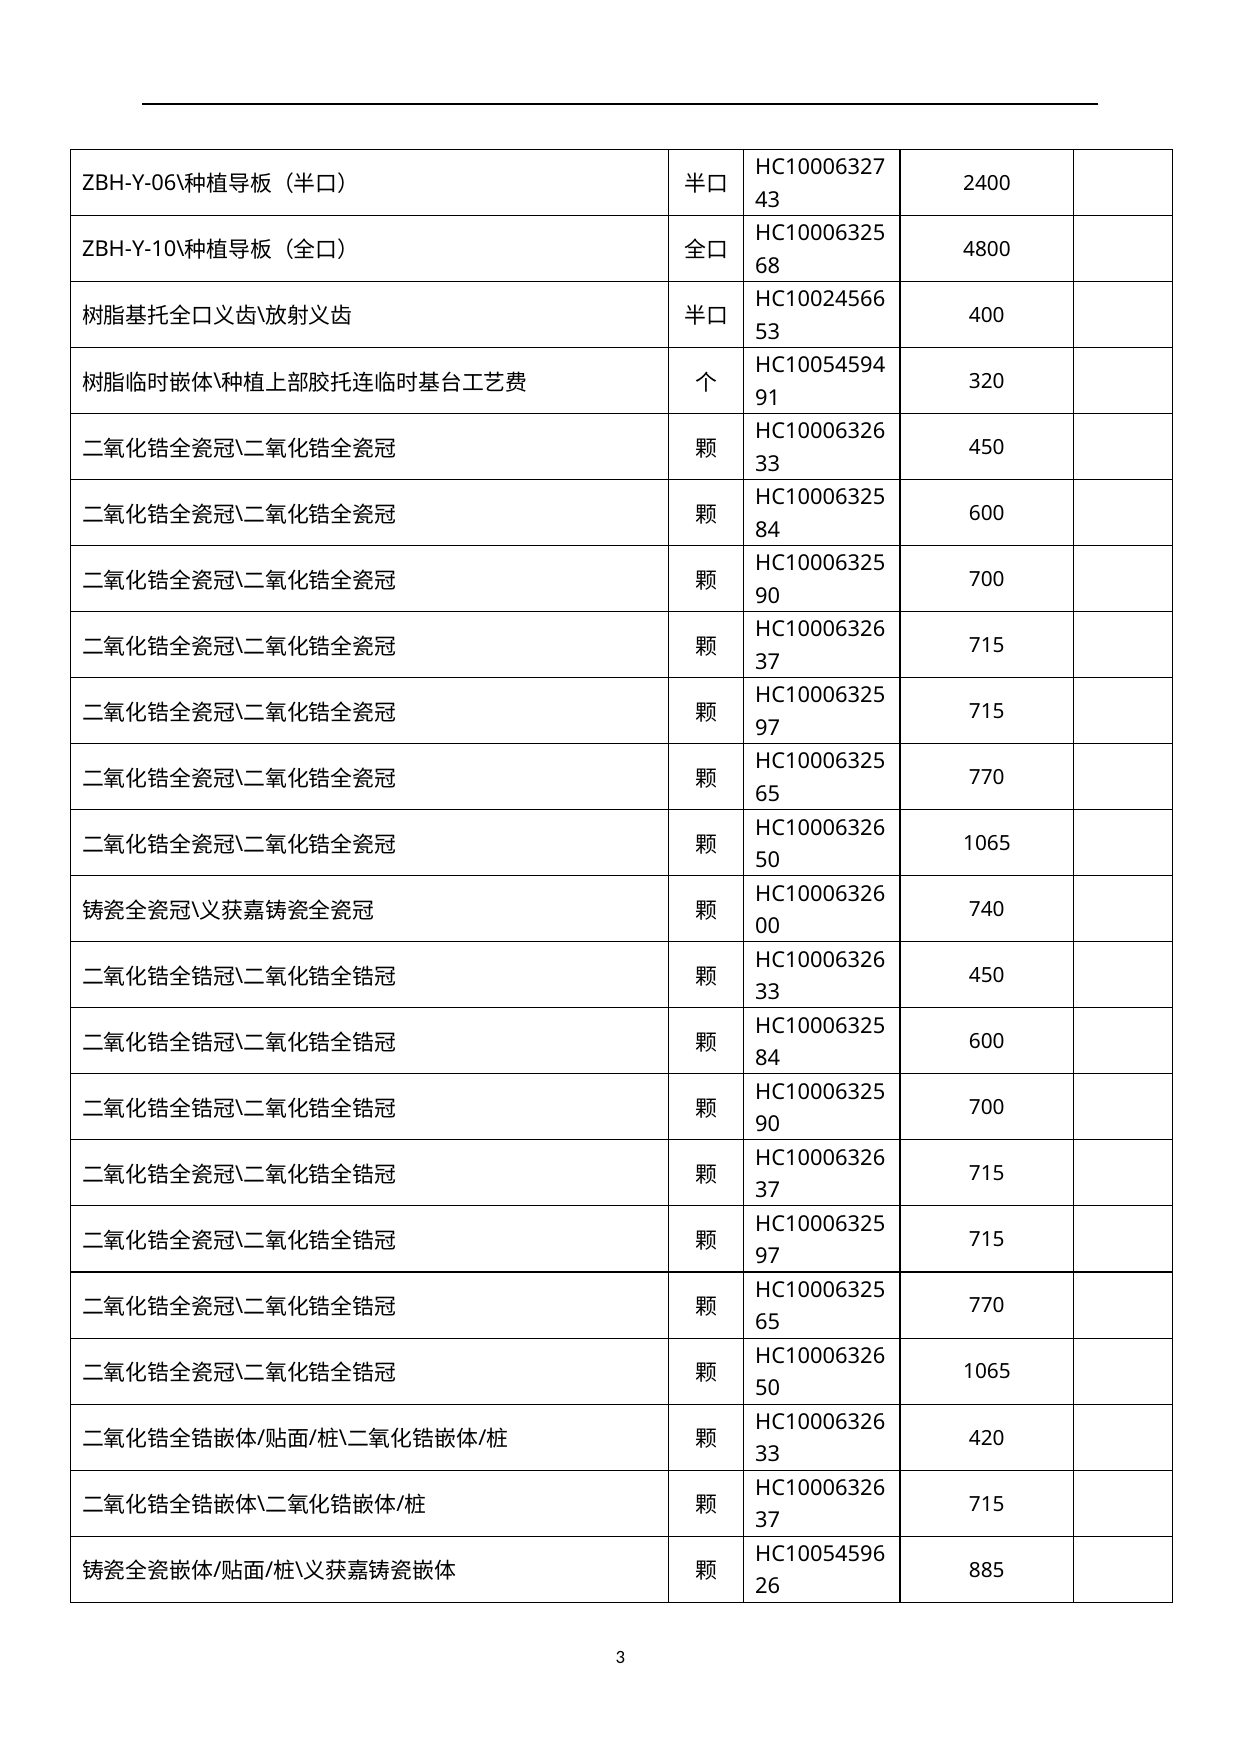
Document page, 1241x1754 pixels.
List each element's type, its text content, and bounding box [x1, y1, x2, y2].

table_cell 450 [901, 414, 1073, 479]
table_cell 颗 [669, 876, 743, 941]
table_cell 颗 [669, 546, 743, 611]
table_cell 颗 [669, 1206, 743, 1271]
table_cell HC1000632650 [744, 1339, 899, 1403]
table_cell 二氧化锆全瓷冠\二氧化锆全瓷冠 [71, 414, 668, 479]
table_cell 2400 [901, 150, 1073, 215]
table_cell [1074, 150, 1172, 215]
table_cell [1074, 1471, 1172, 1536]
table_cell HC1000632633 [744, 1405, 899, 1469]
table_cell HC1000632637 [744, 1471, 899, 1536]
table_cell 700 [901, 1074, 1073, 1139]
table_cell 二氧化锆全瓷冠\二氧化锆全锆冠 [71, 1273, 668, 1337]
table_cell 1065 [901, 810, 1073, 875]
table_cell 颗 [669, 942, 743, 1007]
table_cell HC1000632568 [744, 216, 899, 281]
table_cell [1074, 414, 1172, 479]
table_cell 600 [901, 1008, 1073, 1073]
table_cell HC1005459626 [744, 1537, 899, 1602]
table_cell 铸瓷全瓷冠\义获嘉铸瓷全瓷冠 [71, 876, 668, 941]
table_cell 树脂临时嵌体\种植上部胶托连临时基台工艺费 [71, 348, 668, 413]
table_cell HC1000632633 [744, 942, 899, 1007]
table_cell 二氧化锆全瓷冠\二氧化锆全瓷冠 [71, 612, 668, 677]
table_cell [1074, 480, 1172, 545]
table_cell [1074, 810, 1172, 875]
table_cell 885 [901, 1537, 1073, 1602]
table_cell [1074, 1206, 1172, 1271]
table_cell 715 [901, 612, 1073, 677]
table_cell HC1000632590 [744, 546, 899, 611]
table_cell HC1000632633 [744, 414, 899, 479]
table_cell 颗 [669, 744, 743, 809]
table_cell 320 [901, 348, 1073, 413]
table_cell [1074, 876, 1172, 941]
table_cell 715 [901, 1140, 1073, 1205]
table_cell 二氧化锆全锆嵌体/贴面/桩\二氧化锆嵌体/桩 [71, 1405, 668, 1469]
table_cell 全口 [669, 216, 743, 281]
table_cell 二氧化锆全锆嵌体\二氧化锆嵌体/桩 [71, 1471, 668, 1536]
table_cell [1074, 348, 1172, 413]
table_cell HC1005459491 [744, 348, 899, 413]
table_cell 颗 [669, 810, 743, 875]
table_cell [1074, 216, 1172, 281]
table_cell 770 [901, 1273, 1073, 1337]
table_cell [1074, 612, 1172, 677]
table_cell [1074, 1140, 1172, 1205]
table_cell 700 [901, 546, 1073, 611]
table_cell 420 [901, 1405, 1073, 1469]
table_cell 颗 [669, 480, 743, 545]
table_cell 铸瓷全瓷嵌体/贴面/桩\义获嘉铸瓷嵌体 [71, 1537, 668, 1602]
table_cell 715 [901, 1206, 1073, 1271]
table_cell [1074, 546, 1172, 611]
table_cell 树脂基托全口义齿\放射义齿 [71, 282, 668, 347]
table_cell 二氧化锆全瓷冠\二氧化锆全瓷冠 [71, 744, 668, 809]
table_cell HC1000632584 [744, 480, 899, 545]
table_cell 600 [901, 480, 1073, 545]
table_cell 颗 [669, 1405, 743, 1469]
table_cell 颗 [669, 414, 743, 479]
table_cell HC1000632597 [744, 678, 899, 743]
table_cell [1074, 1273, 1172, 1337]
table_cell 715 [901, 1471, 1073, 1536]
table_cell 二氧化锆全瓷冠\二氧化锆全瓷冠 [71, 480, 668, 545]
table_cell 770 [901, 744, 1073, 809]
table_cell 二氧化锆全瓷冠\二氧化锆全瓷冠 [71, 810, 668, 875]
table_cell HC1000632600 [744, 876, 899, 941]
table_cell 颗 [669, 678, 743, 743]
table_cell [1074, 282, 1172, 347]
table_cell 颗 [669, 1008, 743, 1073]
table_cell [1074, 744, 1172, 809]
table_cell HC1000632743 [744, 150, 899, 215]
table_cell ZBH-Y-06\种植导板（半口） [71, 150, 668, 215]
table_cell 4800 [901, 216, 1073, 281]
table_cell 715 [901, 678, 1073, 743]
table_cell 半口 [669, 150, 743, 215]
table_cell 1065 [901, 1339, 1073, 1403]
table_cell 颗 [669, 1074, 743, 1139]
table_cell HC1000632597 [744, 1206, 899, 1271]
table_cell [1074, 1405, 1172, 1469]
table_cell 二氧化锆全锆冠\二氧化锆全锆冠 [71, 1074, 668, 1139]
table_cell HC1002456653 [744, 282, 899, 347]
table_cell HC1000632565 [744, 1273, 899, 1337]
table_cell HC1000632590 [744, 1074, 899, 1139]
table_cell 二氧化锆全瓷冠\二氧化锆全锆冠 [71, 1140, 668, 1205]
table_cell HC1000632584 [744, 1008, 899, 1073]
table_cell 400 [901, 282, 1073, 347]
table_cell [1074, 942, 1172, 1007]
table_cell [1074, 1339, 1172, 1403]
table_cell 颗 [669, 1339, 743, 1403]
table_cell [1074, 678, 1172, 743]
table_cell 半口 [669, 282, 743, 347]
table_cell 颗 [669, 612, 743, 677]
table_cell [1074, 1074, 1172, 1139]
table_cell 740 [901, 876, 1073, 941]
table_cell 二氧化锆全瓷冠\二氧化锆全锆冠 [71, 1206, 668, 1271]
table_cell 二氧化锆全锆冠\二氧化锆全锆冠 [71, 942, 668, 1007]
table_cell [1074, 1008, 1172, 1073]
table_cell 二氧化锆全瓷冠\二氧化锆全瓷冠 [71, 678, 668, 743]
table_cell [1074, 1537, 1172, 1602]
table_cell 颗 [669, 1471, 743, 1536]
table_cell 二氧化锆全瓷冠\二氧化锆全锆冠 [71, 1339, 668, 1403]
table_cell 二氧化锆全锆冠\二氧化锆全锆冠 [71, 1008, 668, 1073]
table_cell 个 [669, 348, 743, 413]
table_cell 二氧化锆全瓷冠\二氧化锆全瓷冠 [71, 546, 668, 611]
table_cell HC1000632637 [744, 1140, 899, 1205]
table_cell HC1000632650 [744, 810, 899, 875]
table_cell ZBH-Y-10\种植导板（全口） [71, 216, 668, 281]
table_cell 颗 [669, 1140, 743, 1205]
table_cell 450 [901, 942, 1073, 1007]
table_cell HC1000632565 [744, 744, 899, 809]
table_cell HC1000632637 [744, 612, 899, 677]
table_cell 颗 [669, 1537, 743, 1602]
table_cell 颗 [669, 1273, 743, 1337]
